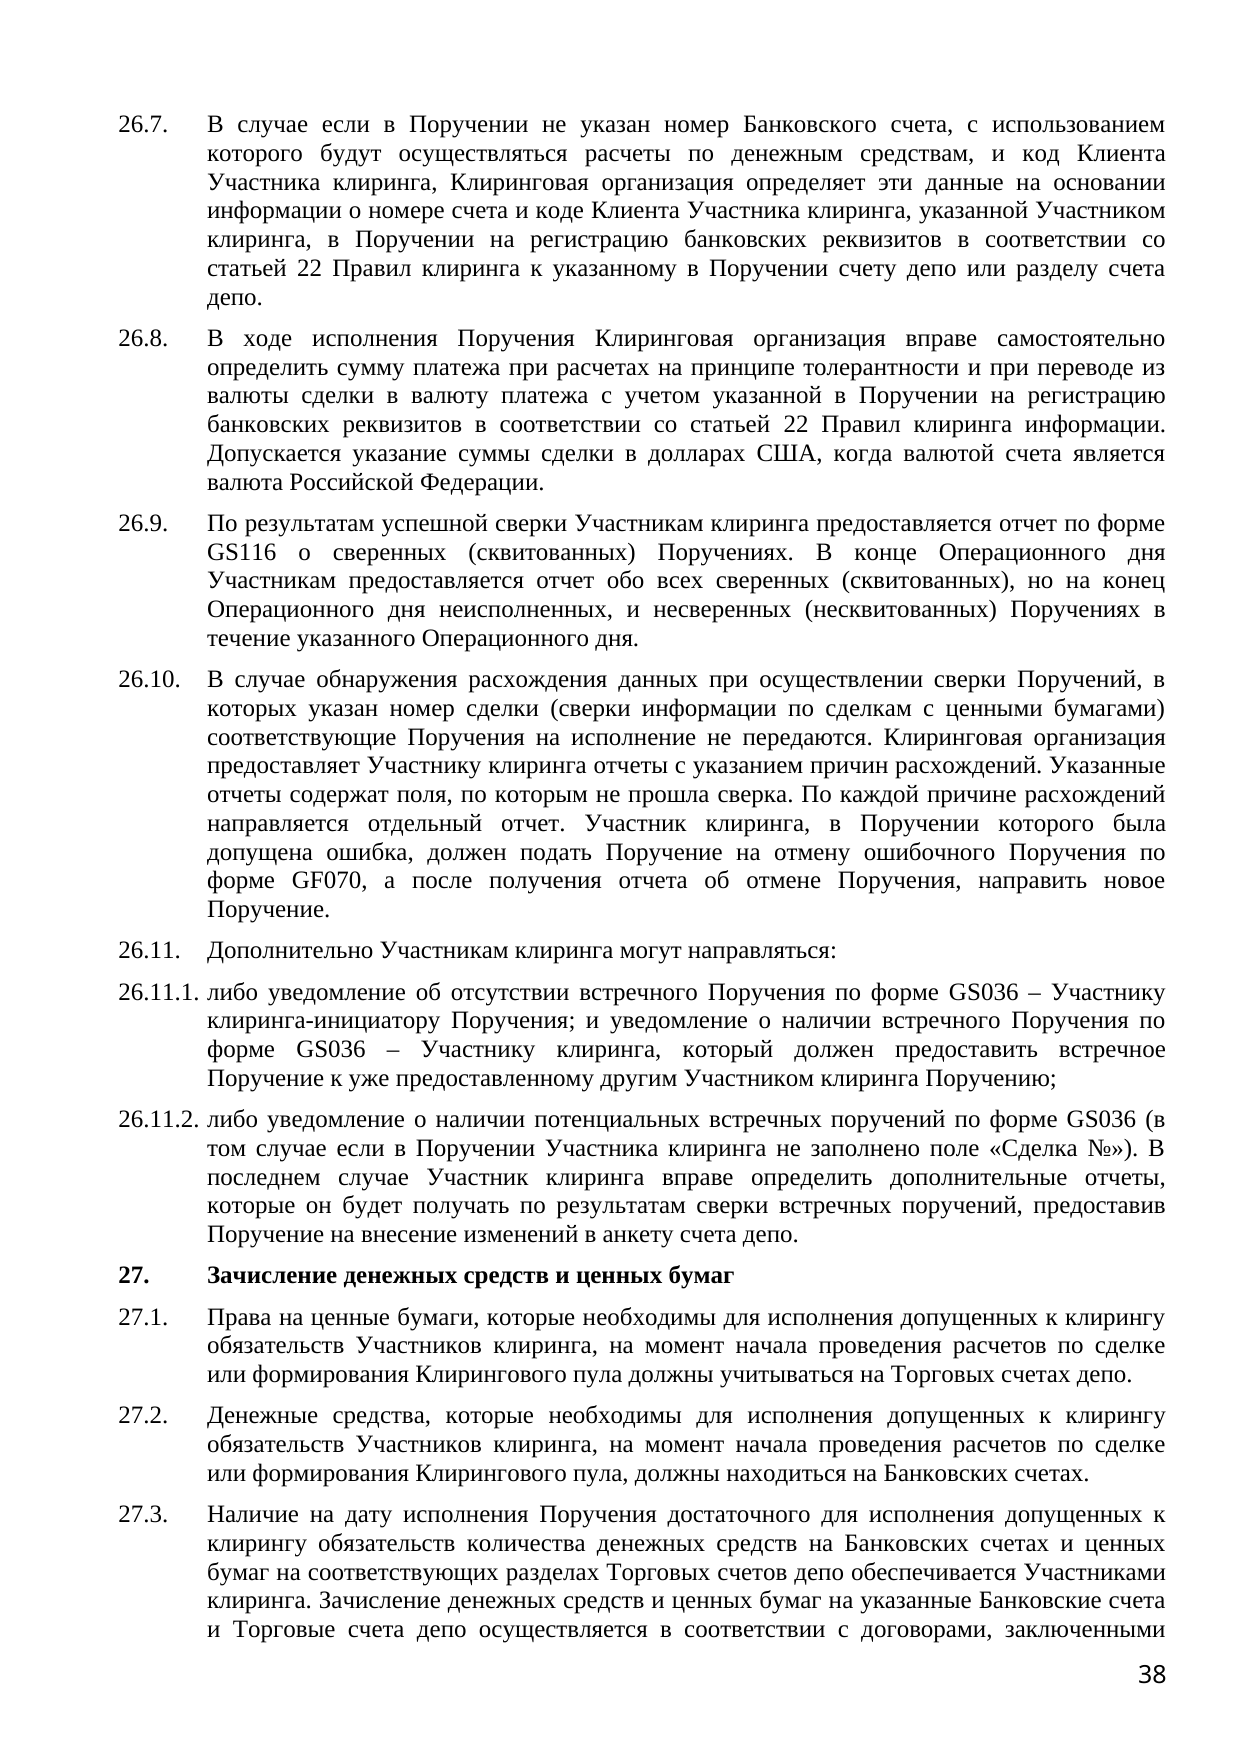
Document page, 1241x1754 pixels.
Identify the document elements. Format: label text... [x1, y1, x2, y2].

list В случае обнаружения расхождения данных при осуществлении сверки Поручений, в которых указан номер сделки (сверки информации по сделкам с ценными бумагами) соответствующие Поручения на исполнение не передаются. Клиринговая организация предоставляет Участнику клиринга отчеты с указанием причин расхождений. Указанные отчеты содержат поля, по которым не прошла сверка. По каждой причине расхождений направляется отдельный отчет. Участник клиринга, в Поручении которого была допущена ошибка, должен подать Поручение на отмену ошибочного Поручения по форме GF070, а после получения отчета об отмене Поручения, направить новое Поручение. [118, 664, 1166, 923]
list Денежные средства, которые необходимы для исполнения допущенных к клирингу обязательств Участников клиринга, на момент начала проведения расчетов по сделке или формирования Клирингового пула, должны находиться на Банковских счетах. [118, 1400, 1166, 1487]
list либо уведомление об отсутствии встречного Поручения по форме GS036 – Участнику клиринга-инициатору Поручения; и уведомление о наличии встречного Поручения по форме GS036 – Участнику клиринга, который должен предоставить встречное Поручение к уже предоставленному другим Участником клиринга Поручению; [118, 977, 1166, 1092]
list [118, 1499, 1166, 1643]
subtitle Зачисление денежных средств и ценных бумаг [118, 1260, 1166, 1289]
list Дополнительно Участникам клиринга могут направляться: [118, 935, 1166, 964]
list По результатам успешной сверки Участникам клиринга предоставляется отчет по форме GS116 о сверенных (сквитованных) Поручениях. В конце Операционного дня Участникам предоставляется отчет обо всех сверенных (сквитованных), но на конец Операционного дня неисполненных, и несверенных (несквитованных) Поручениях в течение указанного Операционного дня. [118, 508, 1166, 652]
list В ходе исполнения Поручения Клиринговая организация вправе самостоятельно определить сумму платежа при расчетах на принципе толерантности и при переводе из валюты сделки в валюту платежа с учетом указанной в Поручении на регистрацию банковских реквизитов в соответствии со статьей 22 Правил клиринга информации. Допускается указание суммы сделки в долларах США, когда валютой счета является валюта Российской Федерации. [118, 323, 1166, 495]
list Права на ценные бумаги, которые необходимы для исполнения допущенных к клирингу обязательств Участников клиринга, на момент начала проведения расчетов по сделке или формирования Клирингового пула должны учитываться на Торговых счетах депо. [118, 1302, 1166, 1388]
list В случае если в Поручении не указан номер Банковского счета, с использованием которого будут осуществляться расчеты по денежным средствам, и код Клиента Участника клиринга, Клиринговая организация определяет эти данные на основании информации о номере счета и коде Клиента Участника клиринга, указанной Участником клиринга, в Поручении на регистрацию банковских реквизитов в соответствии со статьей 22 Правил клиринга к указанному в Поручении счету депо или разделу счета депо. [118, 109, 1166, 310]
list либо уведомление о наличии потенциальных встречных поручений по форме GS036 (в том случае если в Поручении Участника клиринга не заполнено поле «Сделка №»). В последнем случае Участник клиринга вправе определить дополнительные отчеты, которые он будет получать по результатам сверки встречных поручений, предоставив Поручение на внесение изменений в анкету счета депо. [118, 1104, 1166, 1248]
